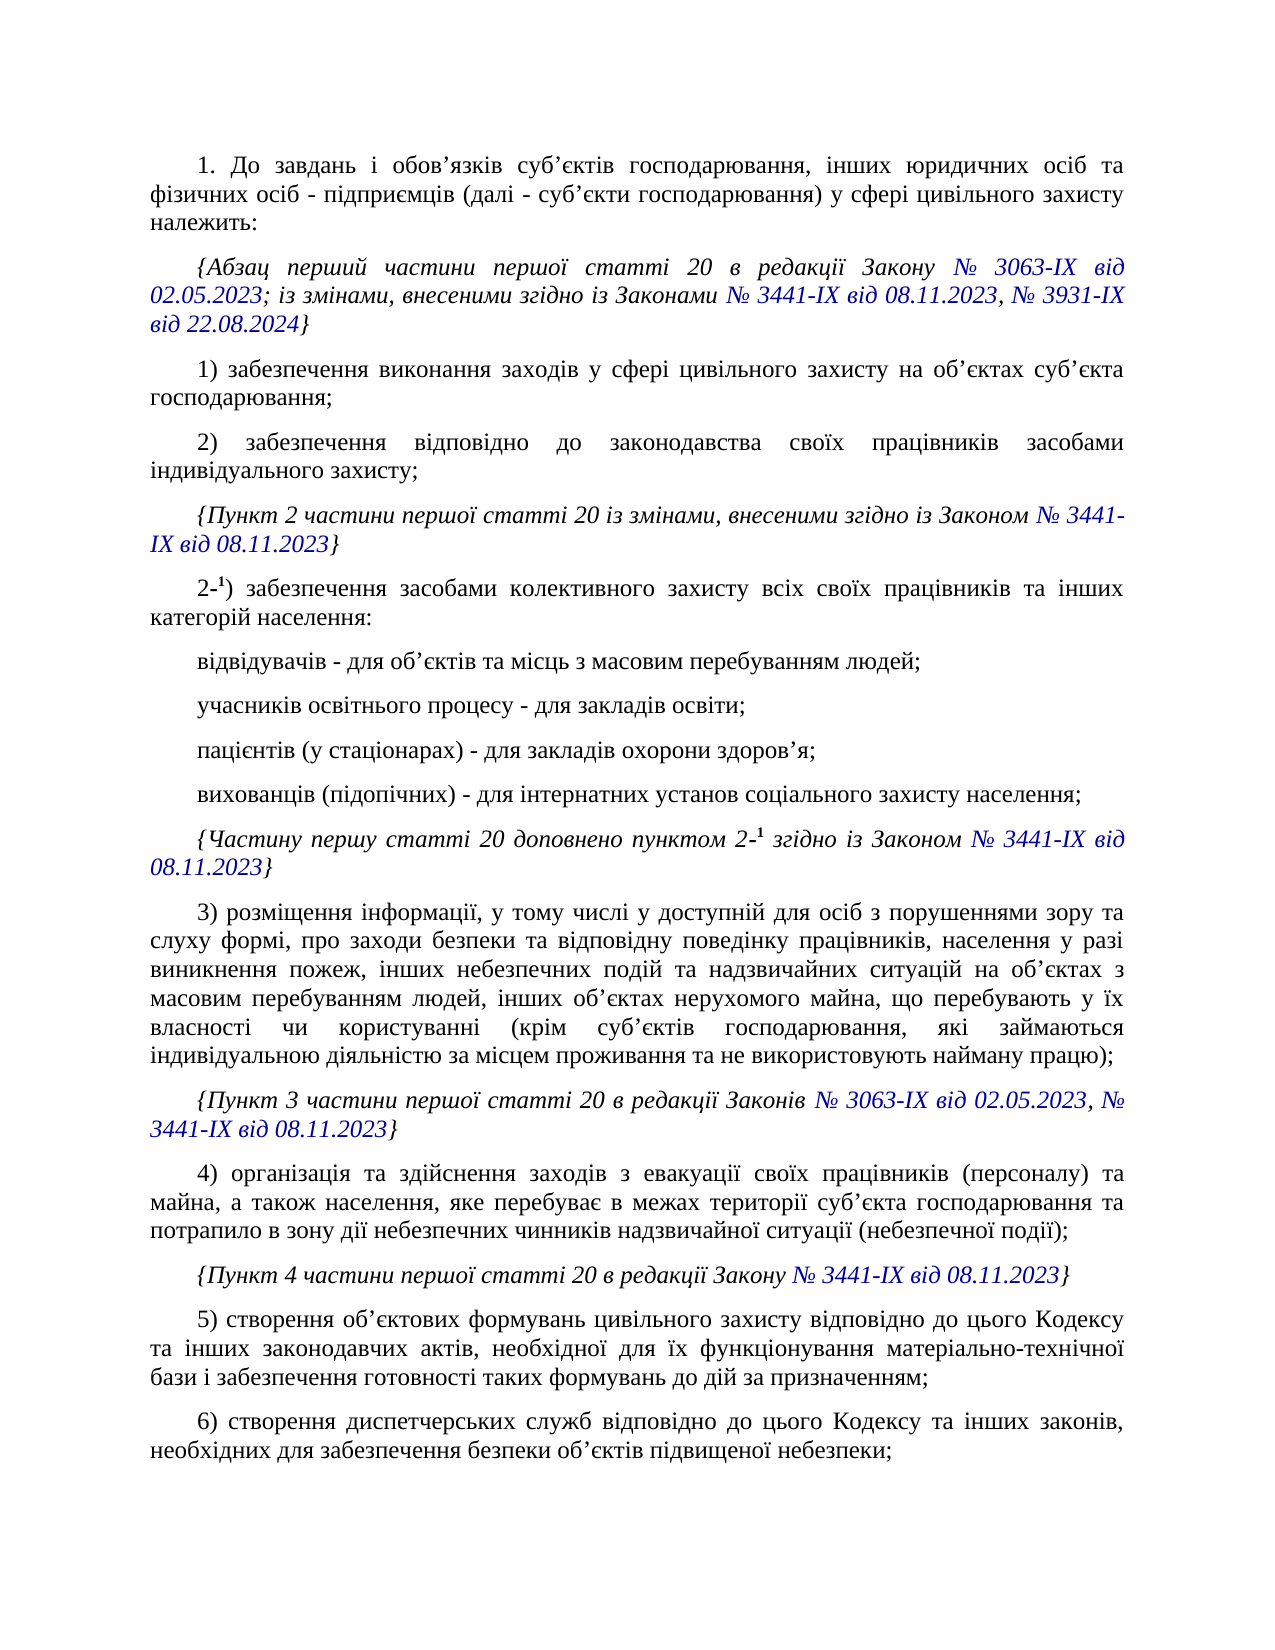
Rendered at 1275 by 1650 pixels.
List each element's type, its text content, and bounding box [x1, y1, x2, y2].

text 1) забезпечення виконання заходів у сфері цивільного захисту на об’єктах суб’єкта господарювання; [150, 354, 1125, 411]
text {Пункт 2 частини першої статті 20 із змінами, внесеними згідно із Законом № 3441-IX від 08.11.2023} [150, 500, 1125, 557]
text 2-1) забезпечення засобами колективного захисту всіх своїх працівників та інших категорій населення: [150, 573, 1125, 631]
text 5) створення об’єктових формувань цивільного захисту відповідно до цього Кодексу та інших законодавчих актів, необхідної для їх функціонування матеріально-технічної бази і забезпечення готовності таких формувань до дій за призначенням; [150, 1304, 1125, 1391]
text відвідувачів - для об’єктів та місць з масовим перебуванням людей; [150, 646, 1125, 675]
text 3) розміщення інформації, у тому числі у доступній для осіб з порушеннями зору та слуху формі, про заходи безпеки та відповідну поведінку працівників, населення у разі виникнення пожеж, інших небезпечних подій та надзвичайних ситуацій на об’єктах з масовим перебуванням людей, інших об’єктах нерухомого майна, що перебувають у їх власності чи користуванні (крім суб’єктів господарювання, які займаються індивідуальною діяльністю за місцем проживання та не використовують найману працю); [150, 897, 1125, 1069]
text пацієнтів (у стаціонарах) - для закладів охорони здоров’я; [150, 735, 1125, 764]
text 2) забезпечення відповідно до законодавства своїх працівників засобами індивідуального захисту; [150, 427, 1125, 484]
text 6) створення диспетчерських служб відповідно до цього Кодексу та інших законів, необхідних для забезпечення безпеки об’єктів підвищеної небезпеки; [150, 1406, 1125, 1464]
text 1. До завдань і обов’язків суб’єктів господарювання, інших юридичних осіб та фізичних осіб - підприємців (далі - суб’єкти господарювання) у сфері цивільного захисту належить: [150, 150, 1125, 236]
text 4) організація та здійснення заходів з евакуації своїх працівників (персоналу) та майна, а також населення, яке перебуває в межах території суб’єкта господарювання та потрапило в зону дії небезпечних чинників надзвичайної ситуації (небезпечної події); [150, 1158, 1125, 1244]
text {Абзац перший частини першої статті 20 в редакції Закону № 3063-IX від 02.05.2023; із змінами, внесеними згідно із Законами № 3441-IX від 08.11.2023, № 3931-IX від 22.08.2024} [150, 252, 1125, 338]
text {Пункт 4 частини першої статті 20 в редакції Закону № 3441-IX від 08.11.2023} [150, 1260, 1125, 1289]
text {Частину першу статті 20 доповнено пунктом 2-1 згідно із Законом № 3441-IX від 08.11.2023} [150, 824, 1125, 881]
text {Пункт 3 частини першої статті 20 в редакції Законів № 3063-IX від 02.05.2023, № 3441-IX від 08.11.2023} [150, 1085, 1125, 1142]
text вихованців (підопічних) - для інтернатних установ соціального захисту населення; [150, 779, 1125, 808]
text учасників освітнього процесу - для закладів освіти; [150, 691, 1125, 719]
